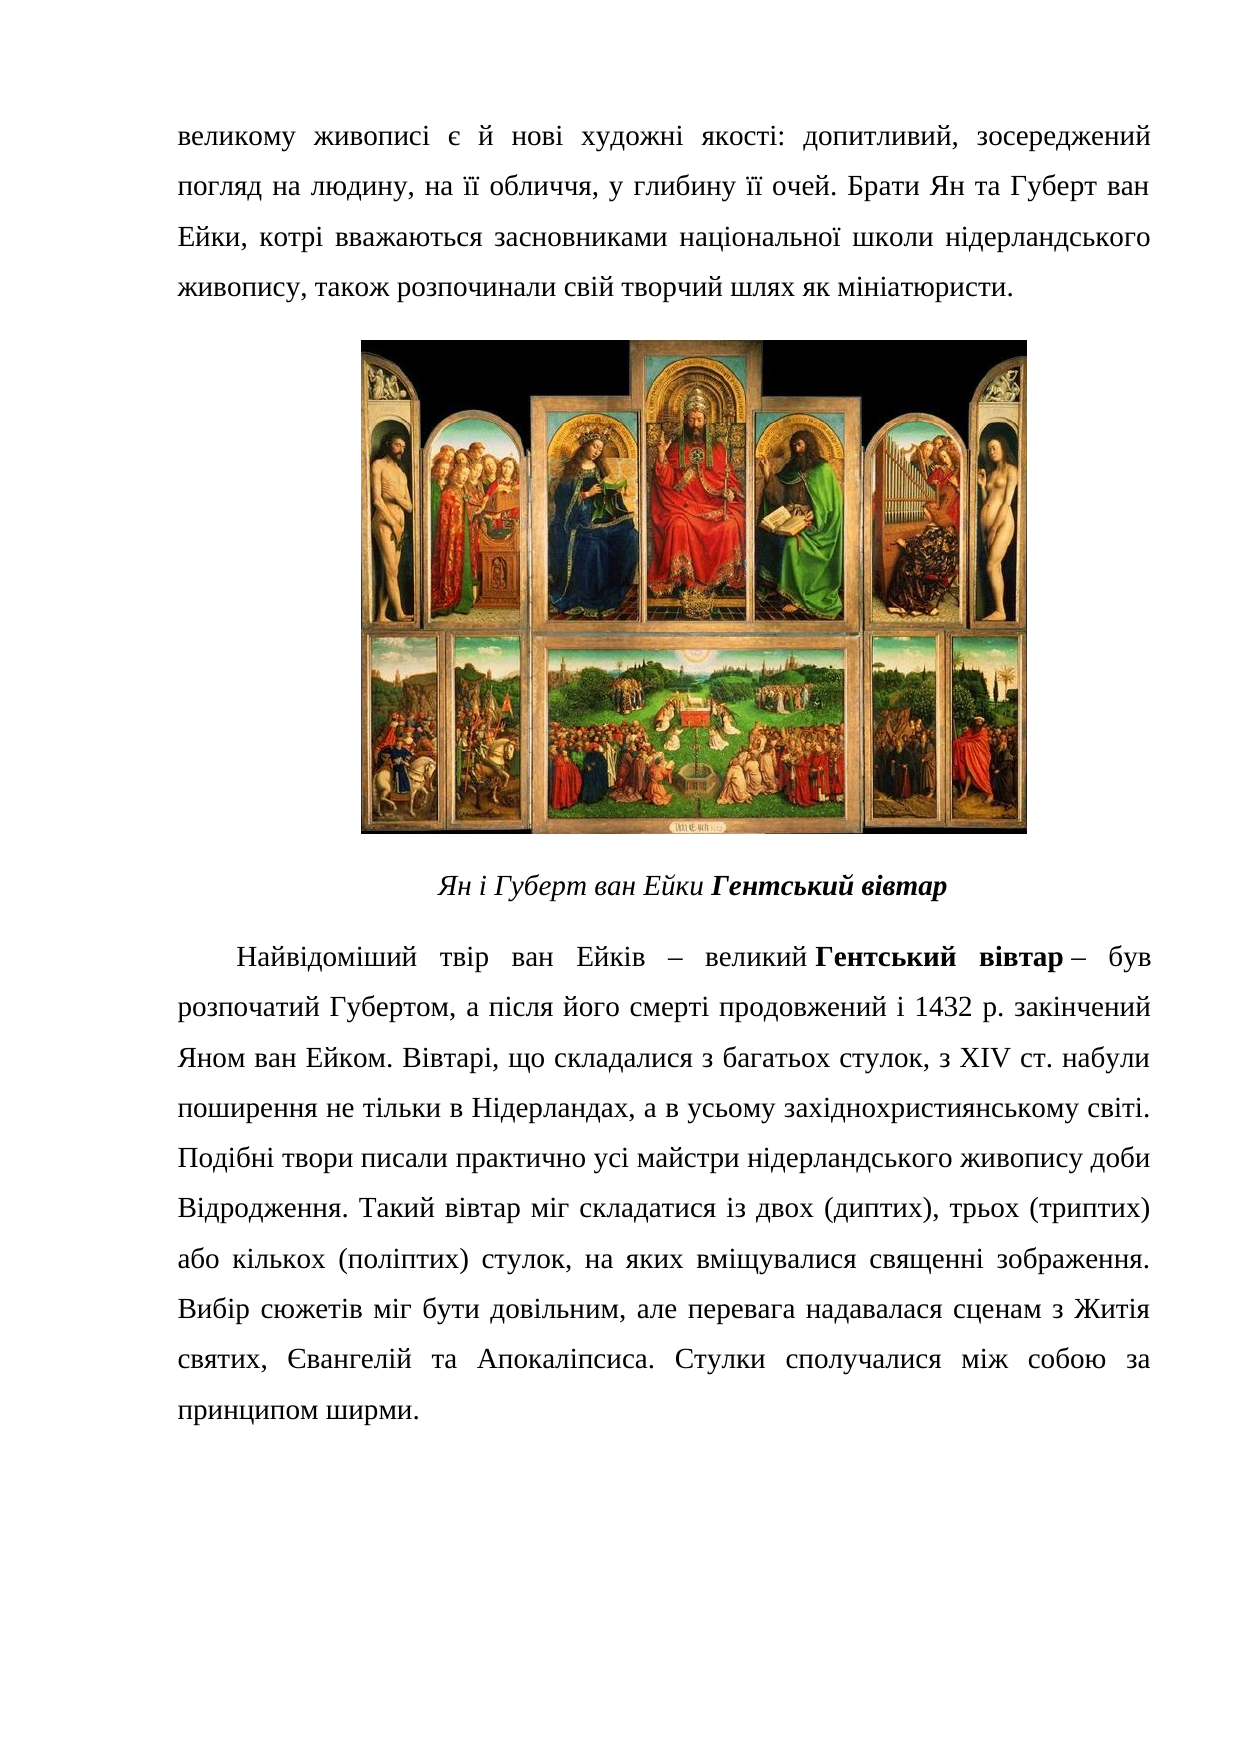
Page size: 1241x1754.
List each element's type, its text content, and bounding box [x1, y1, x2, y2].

text Найвідоміший твір ван Ейків – великий Гентський вівтар – був розпочатий Губертом, а після його смерті продовжений і 1432 р. закінчений Яном ван Ейком. Вівтарі, що складалися з багатьох стулок, з XIV ст. набули поширення не тільки в Нідерландах, а в усьому західнохристиянському світі. Подібні твори писали практично усі майстри нідерландського живопису доби Відродження. Такий вівтар міг складатися із двох (диптих), трьох (триптих) або кількох (поліптих) стулок, на яких вміщувалися священні зображення. Вибір сюжетів міг бути довільним, але перевага надавалася сценам з Житія святих, Євангелій та Апокаліпсиса. Стулки сполучалися між собою за принципом ширми. [177, 939, 1152, 1425]
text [177, 118, 1152, 303]
text Ян і Губерт ван Ейки Гентський вівтар [177, 868, 1152, 901]
picture [361, 340, 1027, 834]
